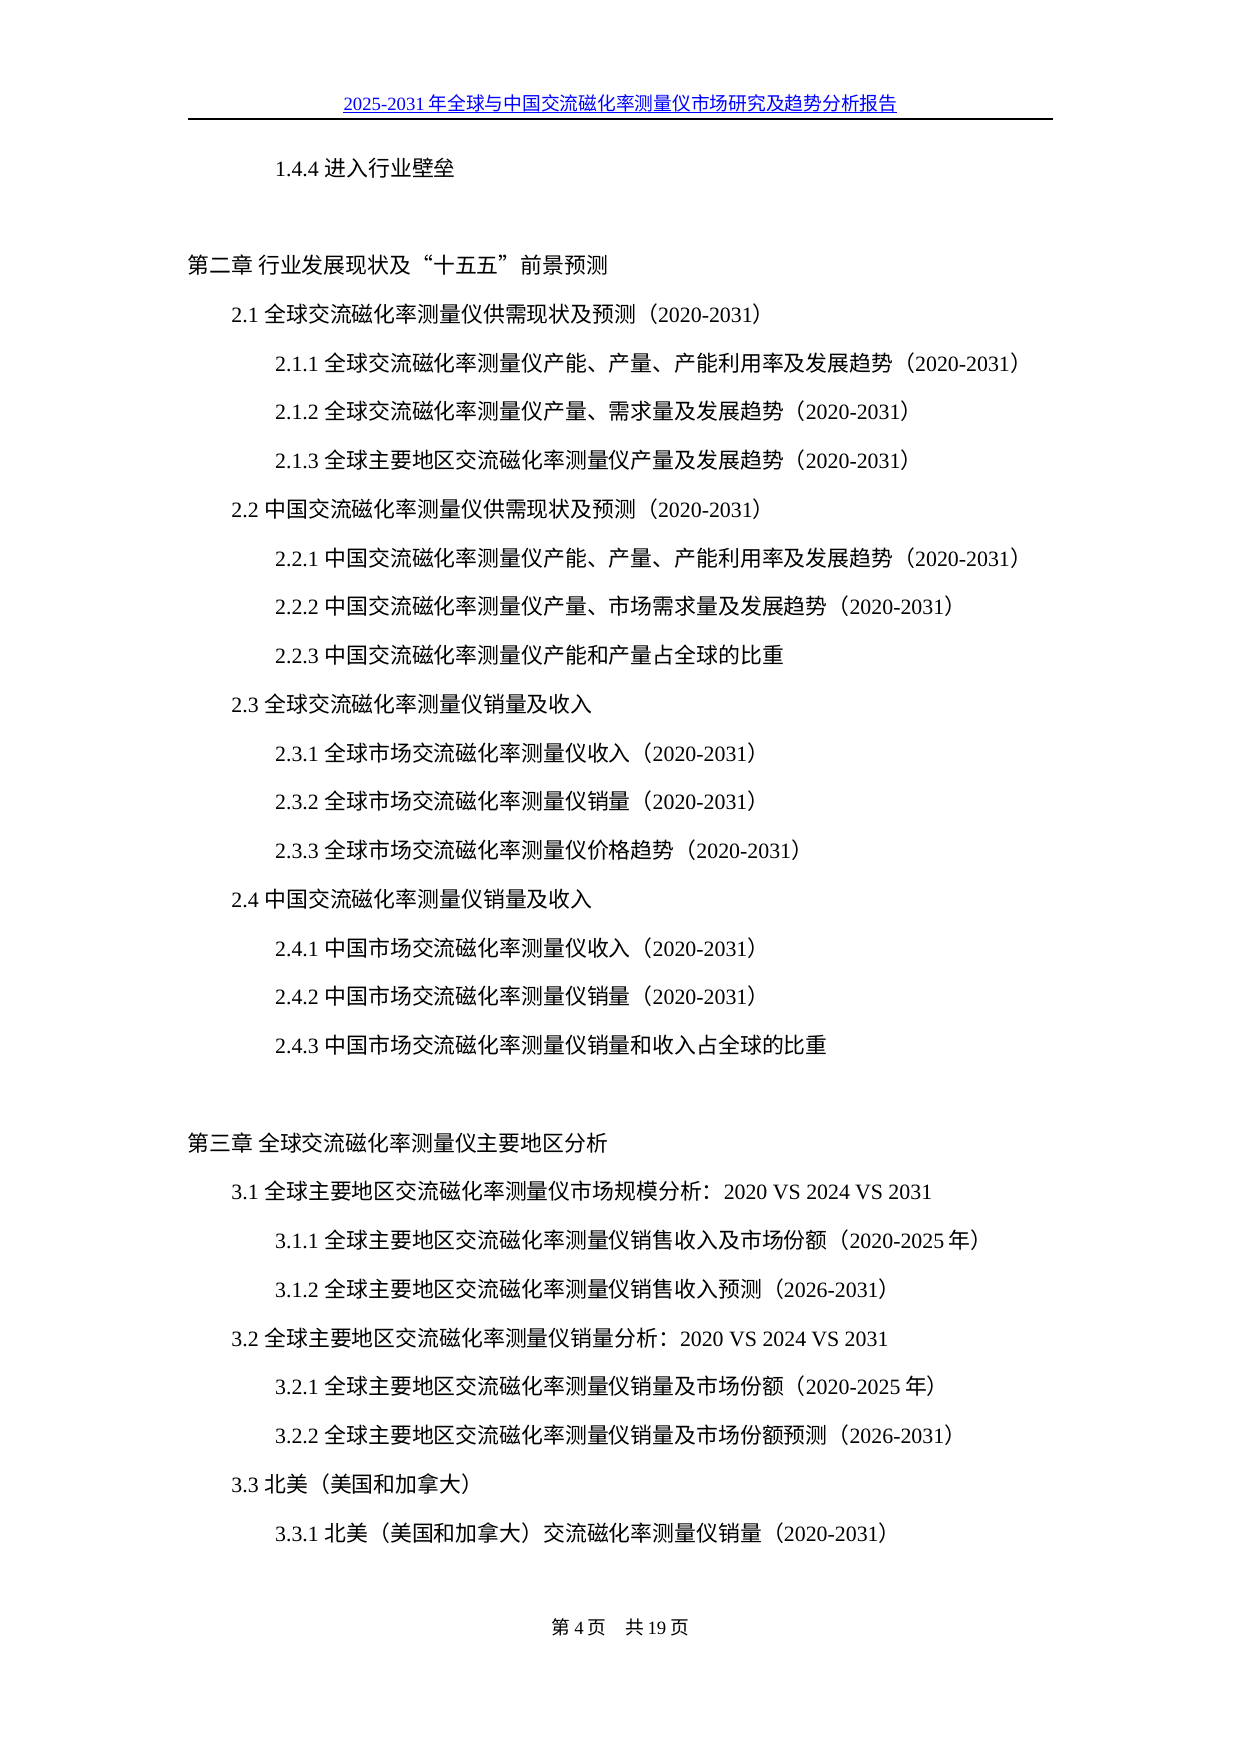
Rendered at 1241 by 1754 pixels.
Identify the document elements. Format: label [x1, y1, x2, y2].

text [187, 150, 1053, 1548]
